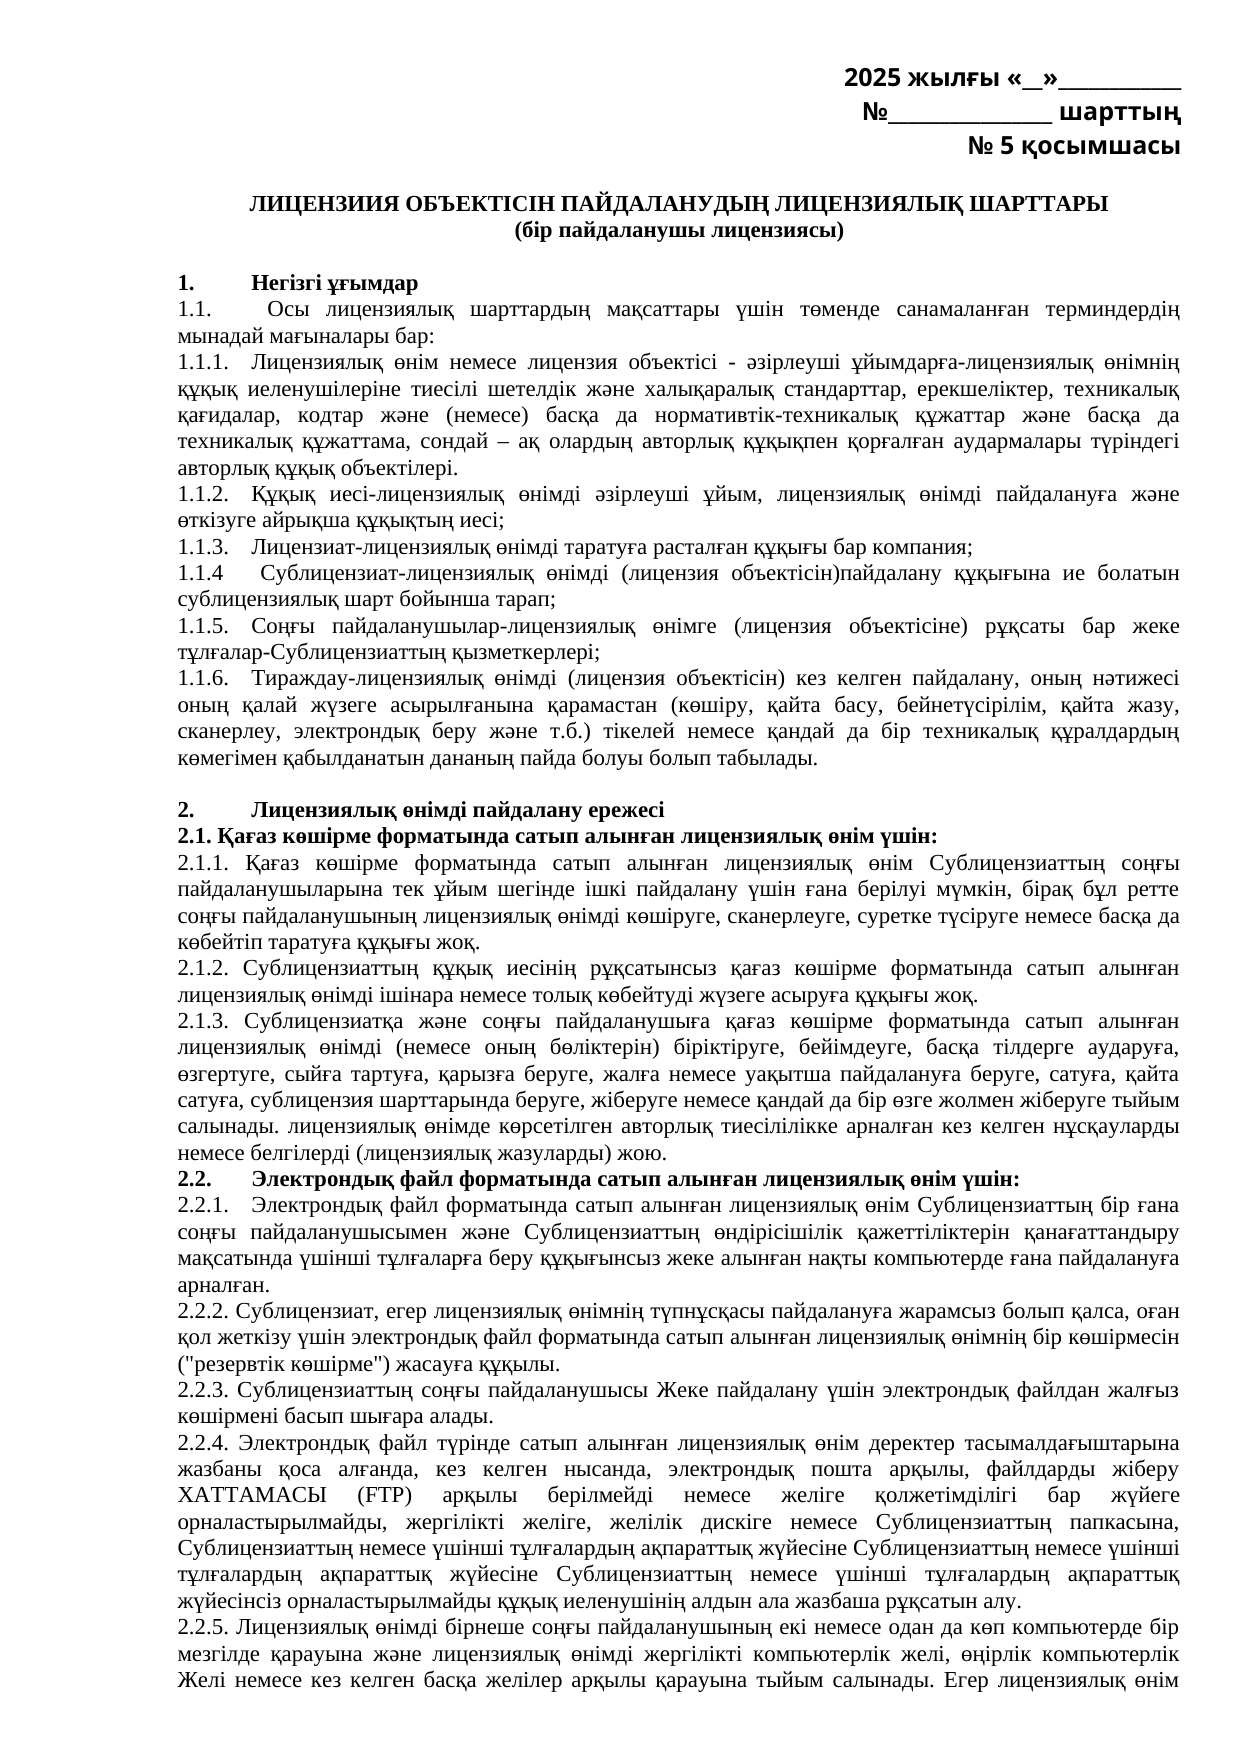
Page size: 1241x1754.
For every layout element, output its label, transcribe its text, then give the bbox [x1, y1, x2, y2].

text 2. Лицензиялық өнімді пайдалану ережесі [177, 796, 1181, 823]
text 1.1.2. Құқық иесі-лицензиялық өнімді әзірлеуші ұйым, лицензиялық өнімді пайдалануға және өткізуге айрықша құқықтың иесі; [177, 480, 1181, 533]
text 1.1.5. Соңғы пайдаланушылар-лицензиялық өнімге (лицензия объектісіне) рұқсаты бар жеке тұлғалар-Сублицензиаттың қызметкерлері; [177, 612, 1181, 664]
text 2.2.3. Сублицензиаттың соңғы пайдаланушысы Жеке пайдалану үшін электрондық файлдан жалғыз көшірмені басып шығара алады. [177, 1376, 1181, 1429]
text 1.1.6. Тираждау-лицензиялық өнімді (лицензия объектісін) кез келген пайдалану, оның нәтижесі оның қалай жүзеге асырылғанына қарамастан (көшіру, қайта басу, бейнетүсірілім, қайта жазу, сканерлеу, электрондық беру және т.б.) тікелей немесе қандай да бір техникалық құралдардың көмегімен қабылданатын дананың пайда болуы болып табылады. [177, 664, 1181, 770]
text 1.1. Осы лицензиялық шарттардың мақсаттары үшін төменде санамаланған терминдердің мынадай мағыналары бар: [177, 296, 1181, 348]
text 2.2.1. Электрондық файл форматында сатып алынған лицензиялық өнім Сублицензиаттың бір ғана соңғы пайдаланушысымен және Сублицензиаттың өндірісішілік қажеттіліктерін қанағаттандыру мақсатында үшінші тұлғаларға беру құқығынсыз жеке алынған нақты компьютерде ғана пайдалануға арналған. [177, 1192, 1181, 1297]
text 1.1.1. Лицензиялық өнім немесе лицензия объектісі - әзірлеуші ұйымдарға-лицензиялық өнімнің құқық иеленушілеріне тиесілі шетелдік және халықаралық стандарттар, ерекшеліктер, техникалық қағидалар, кодтар және (немесе) басқа да нормативтік-техникалық құжаттар және басқа да техникалық құжаттама, сондай – ақ олардың авторлық құқықпен қорғалған аудармалары түріндегі авторлық құқық объектілері. [177, 348, 1181, 480]
text 2.1.2. Сублицензиаттың құқық иесінің рұқсатынсыз қағаз көшірме форматында сатып алынған лицензиялық өнімді ішінара немесе толық көбейтуді жүзеге асыруға құқығы жоқ. [177, 954, 1181, 1007]
text №________________ шарттың [177, 93, 1181, 127]
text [177, 1613, 1181, 1692]
text 1. Негізгі ұғымдар [177, 269, 1181, 296]
text (бір пайдаланушы лицензиясы) [177, 216, 1181, 243]
text 2.2. Электрондық файл форматында сатып алынған лицензиялық өнім үшін: [177, 1165, 1181, 1192]
text 1.1.3. Лицензиат-лицензиялық өнімді таратуға расталған құқығы бар компания; [177, 533, 1181, 559]
text 2.1. Қағаз көшірме форматында сатып алынған лицензиялық өнім үшін: [177, 823, 1181, 849]
text 2.2.4. Электрондық файл түрінде сатып алынған лицензиялық өнім деректер тасымалдағыштарына жазбаны қоса алғанда, кез келген нысанда, электрондық пошта арқылы, файлдарды жіберу ХАТТАМАСЫ (FTP) арқылы берілмейді немесе желіге қолжетімділігі бар жүйеге орналастырылмайды, жергілікті желіге, желілік дискіге немесе Сублицензиаттың папкасына, Сублицензиаттың немесе үшінші тұлғалардың ақпараттық жүйесіне Сублицензиаттың немесе үшінші тұлғалардың ақпараттық жүйесіне Сублицензиаттың немесе үшінші тұлғалардың ақпараттық жүйесінсіз орналастырылмайды құқық иеленушінің алдын ала жазбаша рұқсатын алу. [177, 1429, 1181, 1613]
text 1.1.4 Сублицензиат-лицензиялық өнімді (лицензия объектісін)пайдалану құқығына ие болатын сублицензиялық шарт бойынша тарап; [177, 559, 1181, 612]
text 2025 жылғы «__»____________ [177, 59, 1181, 93]
text 2.1.1. Қағаз көшірме форматында сатып алынған лицензиялық өнім Сублицензиаттың соңғы пайдаланушыларына тек ұйым шегінде ішкі пайдалану үшін ғана берілуі мүмкін, бірақ бұл ретте соңғы пайдаланушының лицензиялық өнімді көшіруге, сканерлеуге, суретке түсіруге немесе басқа да көбейтіп таратуға құқығы жоқ. [177, 849, 1181, 954]
text 2.2.2. Сублицензиат, егер лицензиялық өнімнің түпнұсқасы пайдалануға жарамсыз болып қалса, оған қол жеткізу үшін электрондық файл форматында сатып алынған лицензиялық өнімнің бір көшірмесін ("резервтік көшірме") жасауға құқылы. [177, 1297, 1181, 1376]
text ЛИЦЕНЗИИЯ ОБЪЕКТІСІН ПАЙДАЛАНУДЫҢ ЛИЦЕНЗИЯЛЫҚ ШАРТТАРЫ [177, 190, 1181, 216]
text № 5 қосымшасы [177, 127, 1181, 161]
text 2.1.3. Сублицензиатқа және соңғы пайдаланушыға қағаз көшірме форматында сатып алынған лицензиялық өнімді (немесе оның бөліктерін) біріктіруге, бейімдеуге, басқа тілдерге аударуға, өзгертуге, сыйға тартуға, қарызға беруге, жалға немесе уақытша пайдалануға беруге, сатуға, қайта сатуға, сублицензия шарттарында беруге, жіберуге немесе қандай да бір өзге жолмен жіберуге тыйым салынады. лицензиялық өнімде көрсетілген авторлық тиесілілікке арналған кез келген нұсқауларды немесе белгілерді (лицензиялық жазуларды) жою. [177, 1007, 1181, 1165]
